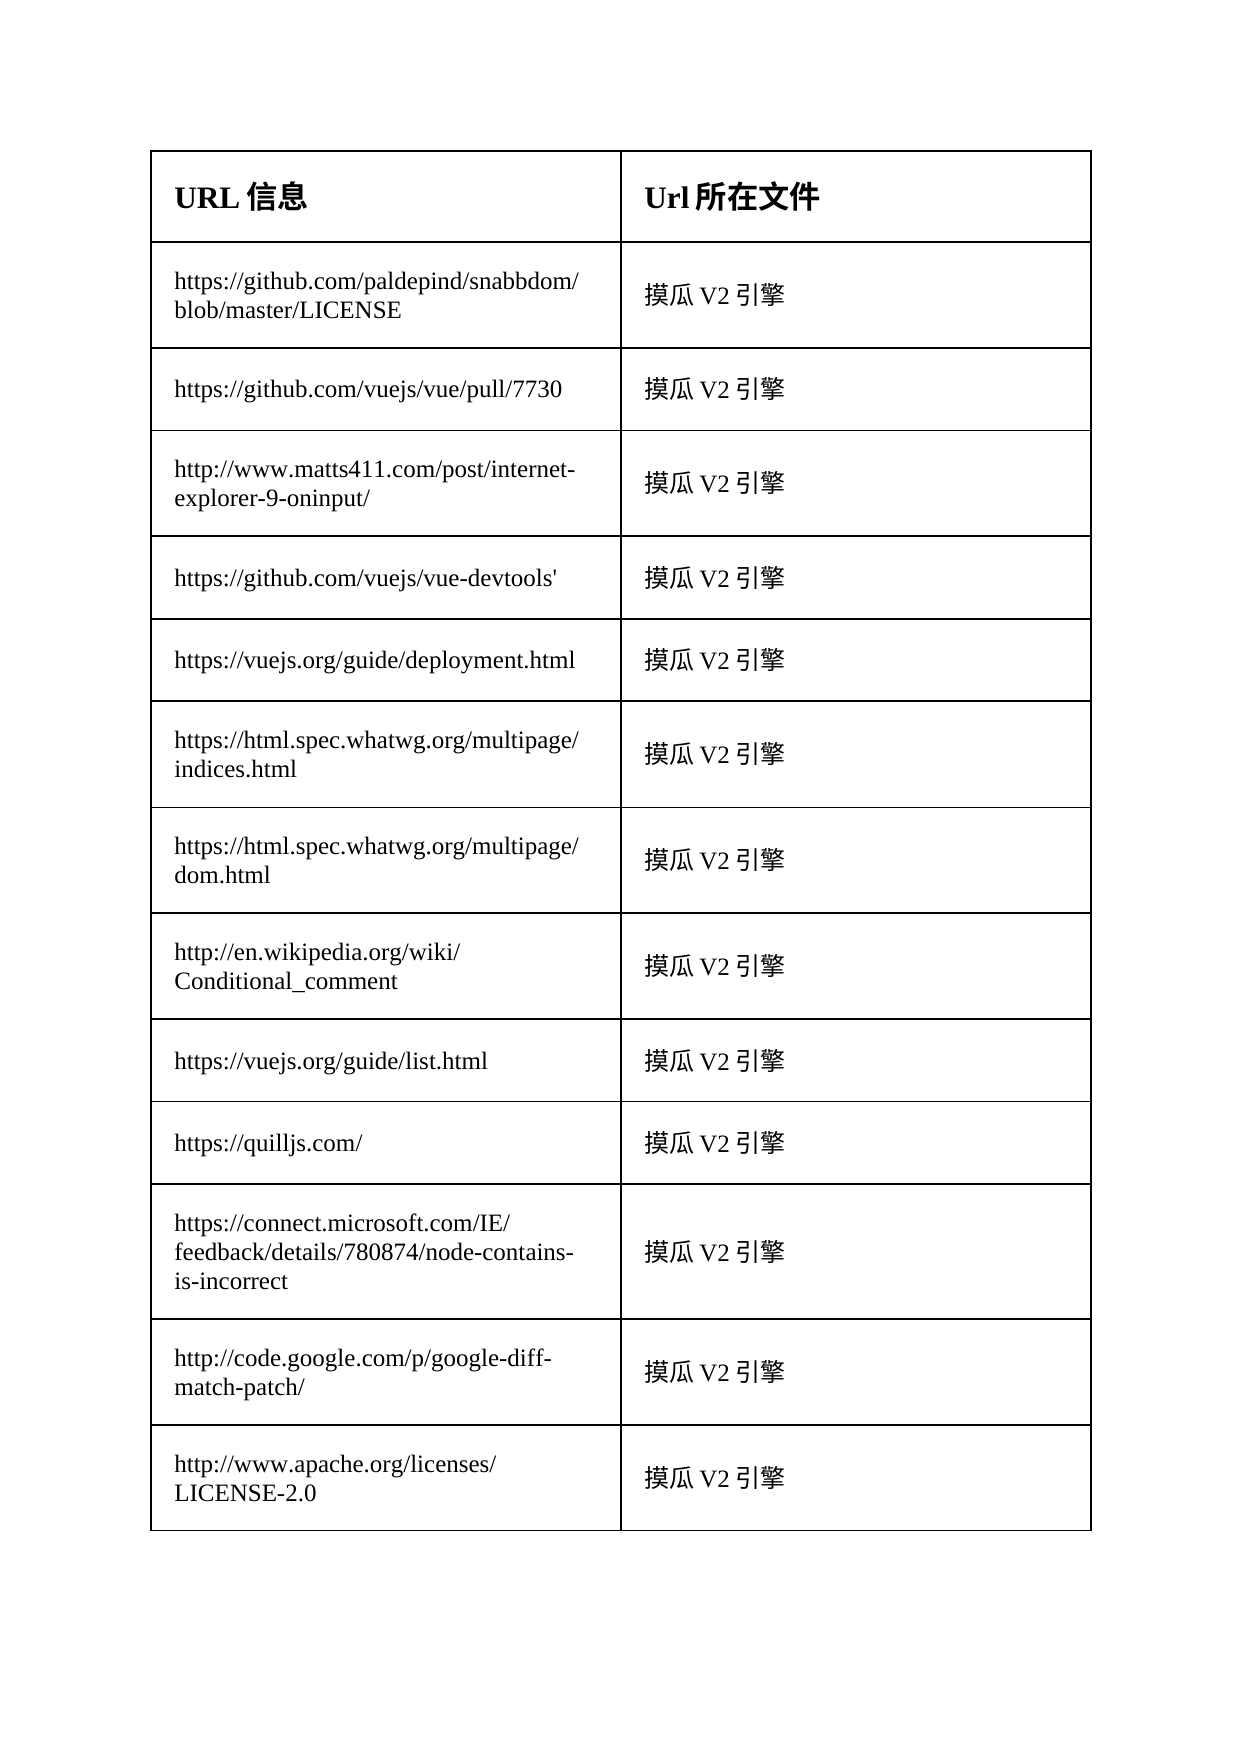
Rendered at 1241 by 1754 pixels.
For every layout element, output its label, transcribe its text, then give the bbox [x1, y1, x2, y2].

table_cell https://github.com/paldepind/snabbdom/blob/master/LICENSE [152, 243, 620, 347]
table_cell https://github.com/vuejs/vue-devtools' [152, 537, 620, 618]
table_cell 摸瓜V2引擎 [622, 1426, 1090, 1530]
table_cell 摸瓜V2引擎 [622, 1320, 1090, 1424]
table_cell 摸瓜V2引擎 [622, 537, 1090, 618]
table_cell https://vuejs.org/guide/list.html [152, 1020, 620, 1101]
table_cell 摸瓜V2引擎 [622, 349, 1090, 429]
table_cell 摸瓜V2引擎 [622, 620, 1090, 700]
table_cell https://html.spec.whatwg.org/multipage/dom.html [152, 808, 620, 912]
table_cell 摸瓜V2引擎 [622, 431, 1090, 535]
table_cell https://github.com/vuejs/vue/pull/7730 [152, 349, 620, 429]
table_cell 摸瓜V2引擎 [622, 808, 1090, 912]
table_cell http://en.wikipedia.org/wiki/Conditional_comment [152, 914, 620, 1018]
table_cell 摸瓜V2引擎 [622, 1020, 1090, 1101]
table_cell https://quilljs.com/ [152, 1102, 620, 1183]
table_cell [152, 1185, 620, 1318]
table_cell 摸瓜V2引擎 [622, 1185, 1090, 1318]
table_cell https://html.spec.whatwg.org/multipage/indices.html [152, 702, 620, 806]
table_cell 摸瓜V2引擎 [622, 914, 1090, 1018]
table_cell http://www.matts411.com/post/internet-explorer-9-oninput/ [152, 431, 620, 535]
table_cell http://code.google.com/p/google-diff-match-patch/ [152, 1320, 620, 1424]
table_header URL信息 [152, 152, 620, 241]
table_cell 摸瓜V2引擎 [622, 702, 1090, 806]
table_cell 摸瓜V2引擎 [622, 1102, 1090, 1183]
table_header Url所在文件 [622, 152, 1090, 241]
table_cell 摸瓜V2引擎 [622, 243, 1090, 347]
table_cell https://vuejs.org/guide/deployment.html [152, 620, 620, 700]
table_cell http://www.apache.org/licenses/LICENSE-2.0 [152, 1426, 620, 1530]
